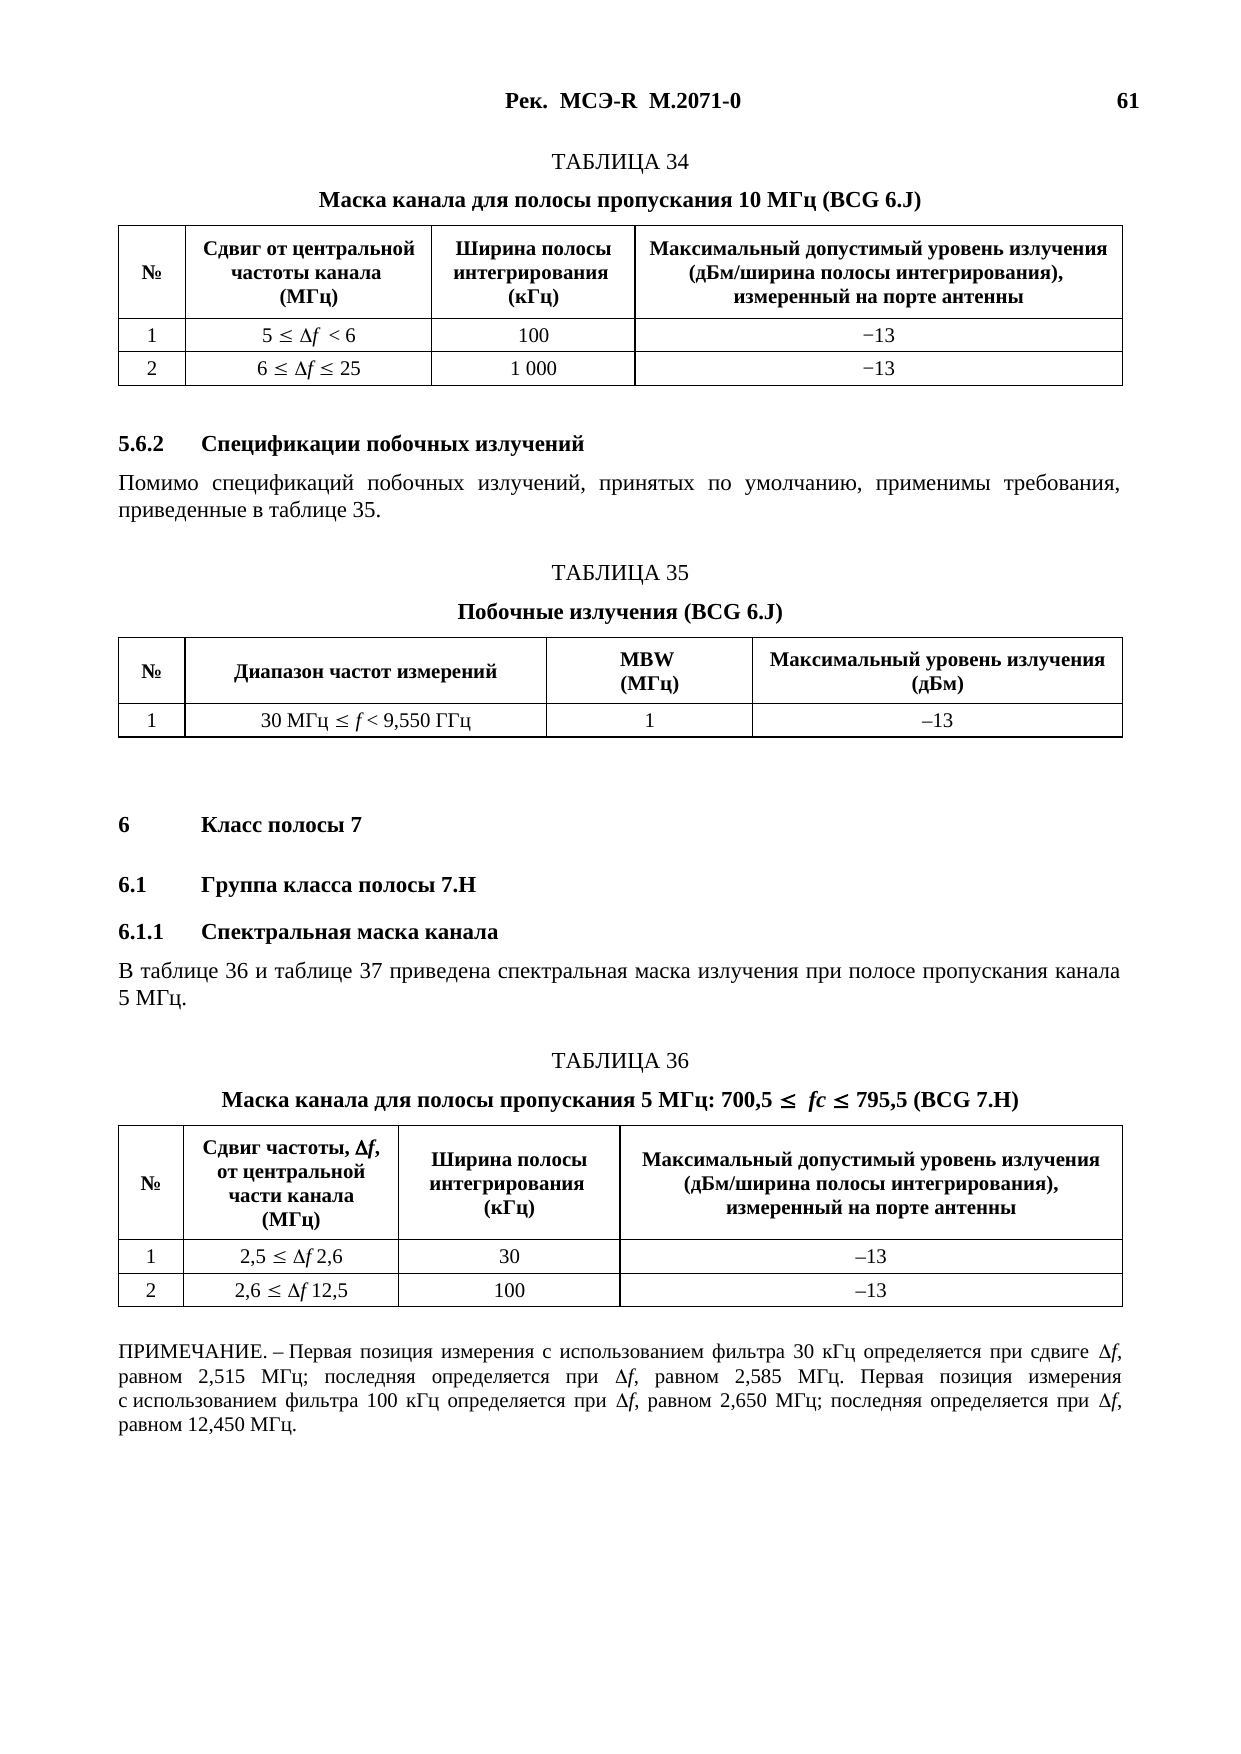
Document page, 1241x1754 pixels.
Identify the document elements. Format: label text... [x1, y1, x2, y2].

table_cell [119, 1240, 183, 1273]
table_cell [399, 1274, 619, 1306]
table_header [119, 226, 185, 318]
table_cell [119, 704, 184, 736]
text ТАБЛИЦА 34 [118, 148, 1122, 174]
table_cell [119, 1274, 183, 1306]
subtitle 6 Класс полосы 7 [118, 812, 1122, 838]
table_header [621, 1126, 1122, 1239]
subtitle 6.1.1 Спектральная маска канала [118, 918, 1122, 945]
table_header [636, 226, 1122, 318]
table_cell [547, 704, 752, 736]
text ПРИМЕЧАНИЕ. – Первая позиция измерения с использованием фильтра 30 кГц определяется при сдвиге f, равном 2,515 МГц; последняя определяется при f, равном 2,585 МГц. Первая позиция измерения с использованием фильтра 100 кГц определяется при f, равном 2,650 МГц; последняя определяется при f, равном 12,450 МГц. [118, 1339, 1122, 1436]
subtitle 5.6.2 Спецификации побочных излучений [118, 430, 1122, 457]
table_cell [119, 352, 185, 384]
title Маска канала для полосы пропускания 5 МГц: 700,5 fc 795,5 (BCG 7.H) [118, 1086, 1122, 1113]
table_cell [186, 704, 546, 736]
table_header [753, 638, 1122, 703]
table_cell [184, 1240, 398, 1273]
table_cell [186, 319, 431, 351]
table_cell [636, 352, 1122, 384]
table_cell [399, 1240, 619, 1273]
text В таблице 36 и таблице 37 приведена спектральная маска излучения при полосе пропускания канала 5 МГц. [118, 957, 1122, 1010]
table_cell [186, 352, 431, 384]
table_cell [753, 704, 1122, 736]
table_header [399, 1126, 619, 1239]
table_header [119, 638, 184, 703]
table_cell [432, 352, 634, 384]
text Помимо спецификаций побочных излучений, принятых по умолчанию, применимы требования, приведенные в таблице 35. [118, 469, 1122, 522]
title Маска канала для полосы пропускания 10 МГц (BCG 6.J) [118, 187, 1122, 213]
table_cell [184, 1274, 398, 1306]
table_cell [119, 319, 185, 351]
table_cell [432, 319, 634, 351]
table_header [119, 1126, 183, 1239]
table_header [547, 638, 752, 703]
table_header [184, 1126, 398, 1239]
text ТАБЛИЦА 36 [118, 1047, 1122, 1074]
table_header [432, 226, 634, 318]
title Побочные излучения (BCG 6.J) [118, 598, 1122, 625]
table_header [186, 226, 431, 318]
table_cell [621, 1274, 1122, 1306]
subtitle 6.1 Группа класса полосы 7.H [118, 871, 1122, 898]
text ТАБЛИЦА 35 [118, 559, 1122, 586]
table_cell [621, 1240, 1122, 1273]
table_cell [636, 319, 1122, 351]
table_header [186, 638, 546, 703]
